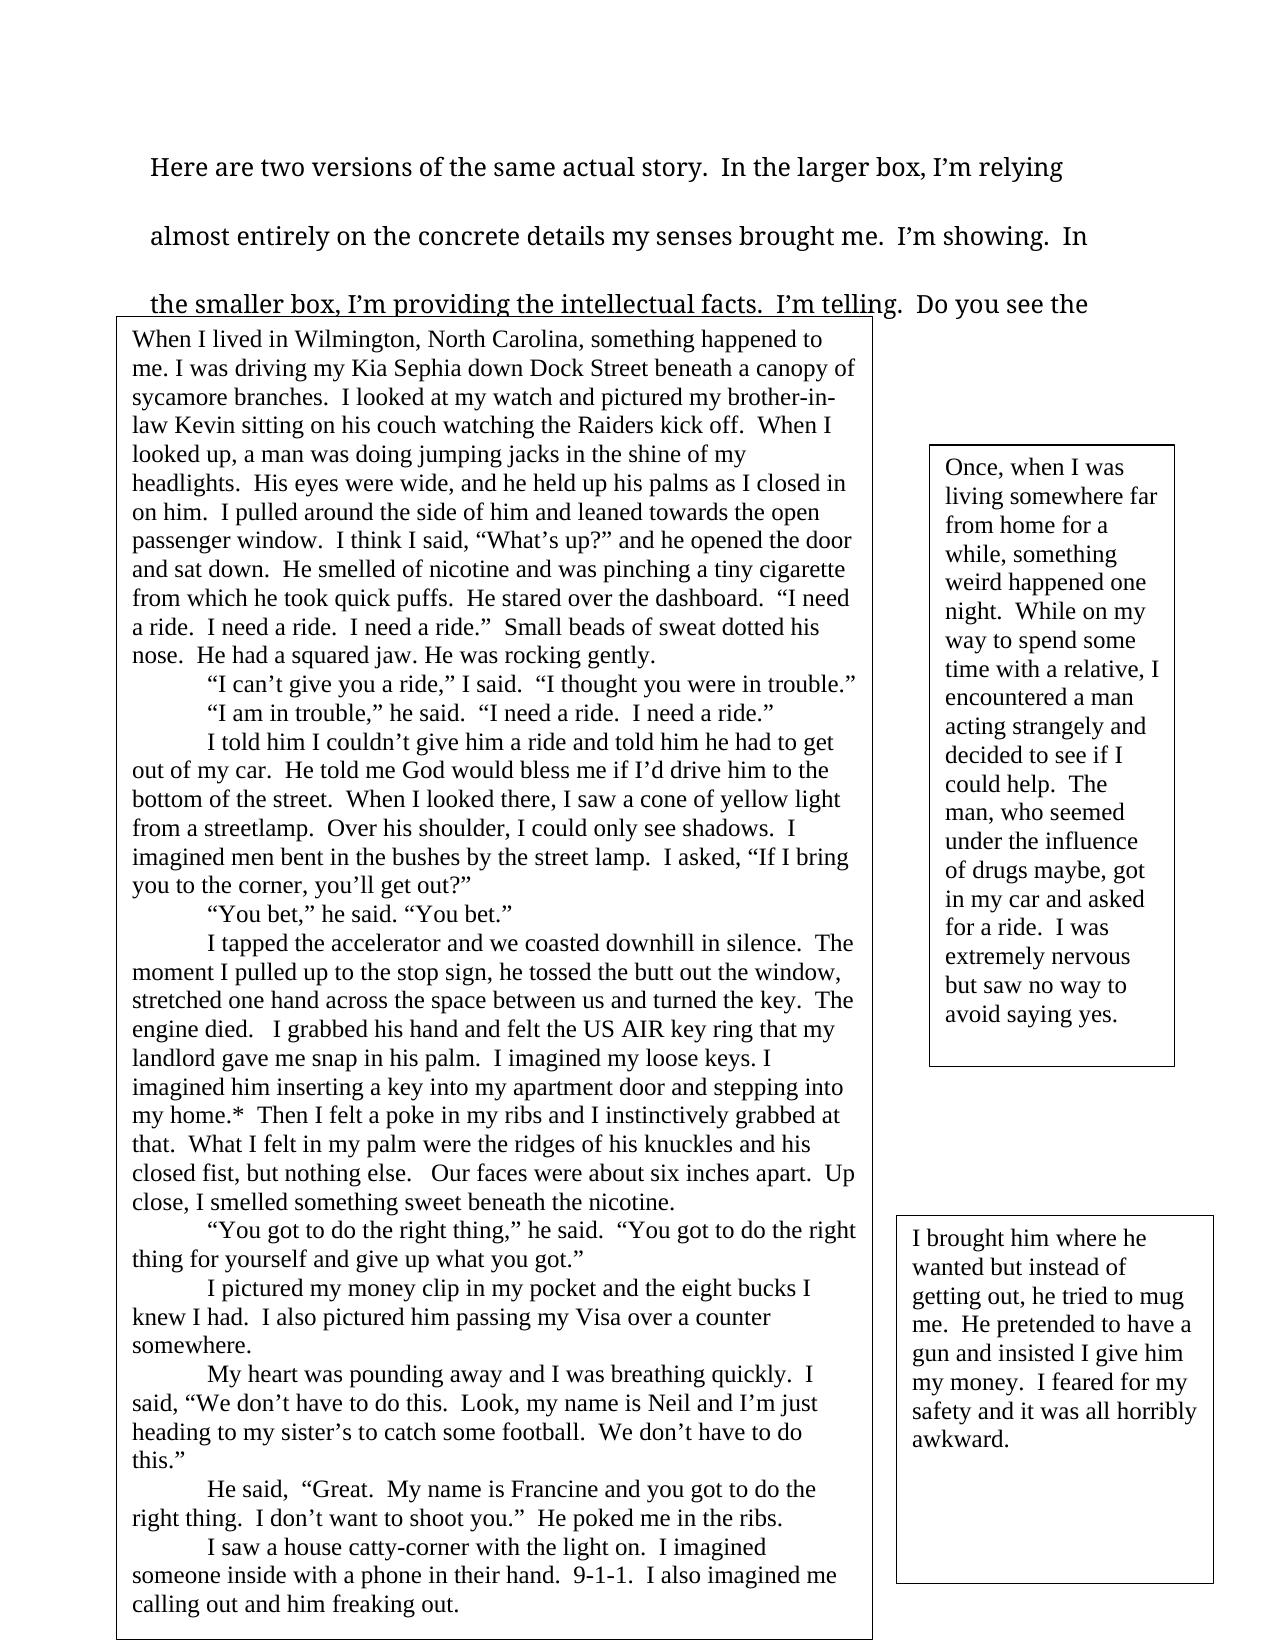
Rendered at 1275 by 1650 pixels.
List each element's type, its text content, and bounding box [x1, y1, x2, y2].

text Here are two versions of the same actual story. In the larger box, I’m relying almost entirely on the concrete details my senses brought me. I’m showing. In the smaller box, I’m providing the intellectual facts. I’m telling. Do you see the difference? [150, 150, 1125, 388]
